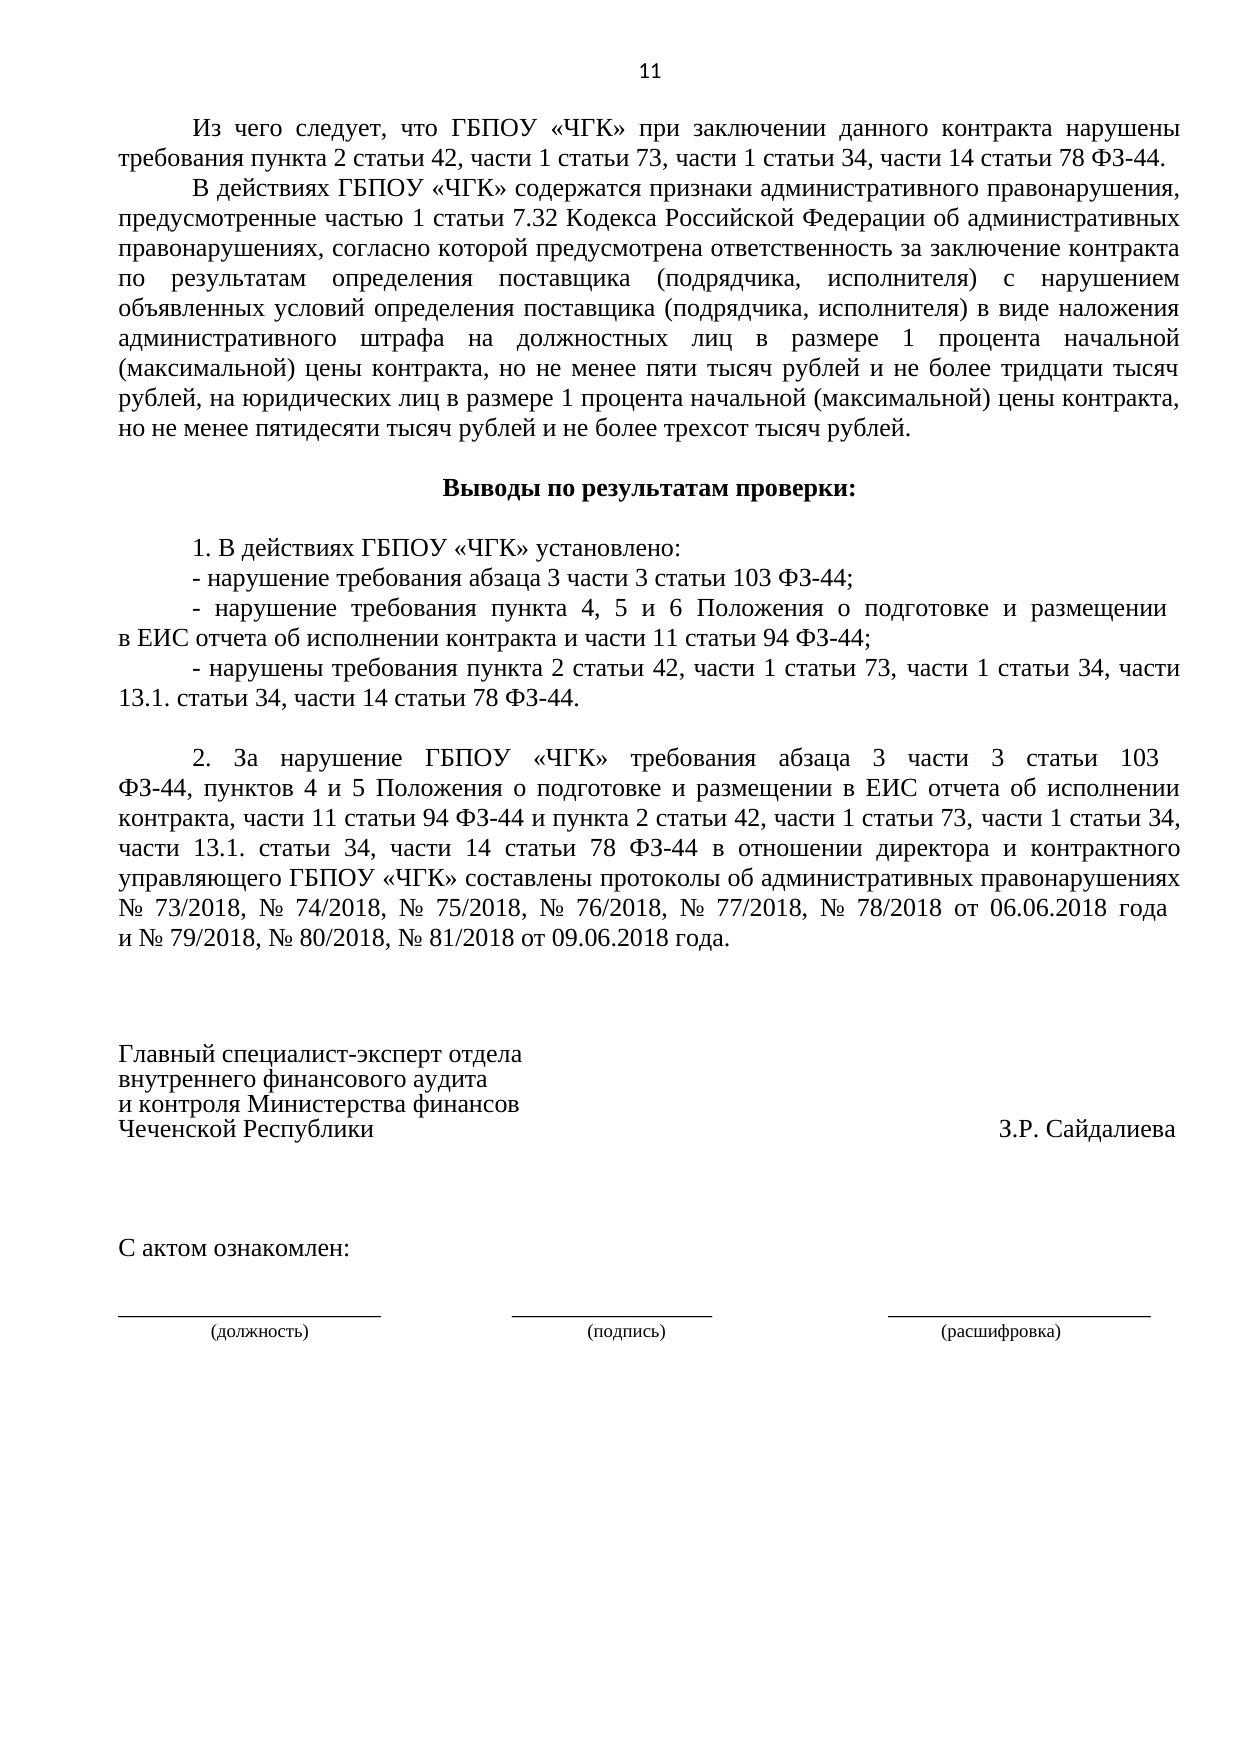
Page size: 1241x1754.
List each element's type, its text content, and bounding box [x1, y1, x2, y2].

text С актом ознакомлен: [118, 1232, 1181, 1262]
text - нарушение требования пункта 4, 5 и 6 Положения о подготовке и размещении в ЕИС отчета об исполнении контракта и части 11 статьи 94 ФЗ-44; [118, 592, 1181, 652]
text - нарушены требования пункта 2 статьи 42, части 1 статьи 73, части 1 статьи 34, части 13.1. статьи 34, части 14 статьи 78 ФЗ-44. [118, 652, 1181, 712]
text Выводы по результатам проверки: [118, 472, 1181, 502]
text 1. В действиях ГБПОУ «ЧГК» установлено: [118, 532, 1181, 562]
text и контроля Министерства финансов [118, 1092, 1181, 1117]
text Чеченской Республики З.Р. Сайдалиева [118, 1117, 1181, 1142]
text В действиях ГБПОУ «ЧГК» содержатся признаки административного правонарушения, предусмотренные частью 1 статьи 7.32 Кодекса Российской Федерации об административных правонарушениях, согласно которой предусмотрена ответственность за заключение контракта по результатам определения поставщика (подрядчика, исполнителя) с нарушением объявленных условий определения поставщика (подрядчика, исполнителя) в виде наложения административного штрафа на должностных лиц в размере 1 процента начальной (максимальной) цены контракта, но не менее пяти тысяч рублей и не более тридцати тысяч рублей, на юридических лиц в размере 1 процента начальной (максимальной) цены контракта, но не менее пятидесяти тысяч рублей и не более трехсот тысяч рублей. [118, 172, 1181, 442]
text (должность) (подпись) (расшифровка) [118, 1319, 1181, 1341]
text - нарушение требования абзаца 3 части 3 статьи 103 ФЗ-44; [118, 562, 1181, 592]
text _____________________ ________________ _____________________ [118, 1291, 1181, 1319]
text Из чего следует, что ГБПОУ «ЧГК» при заключении данного контракта нарушены требования пункта 2 статьи 42, части 1 статьи 73, части 1 статьи 34, части 14 статьи 78 ФЗ-44. [118, 112, 1181, 172]
text 2. За нарушение ГБПОУ «ЧГК» требования абзаца 3 части 3 статьи 103 ФЗ-44, пунктов 4 и 5 Положения о подготовке и размещении в ЕИС отчета об исполнении контракта, части 11 статьи 94 ФЗ-44 и пункта 2 статьи 42, части 1 статьи 73, части 1 статьи 34, части 13.1. статьи 34, части 14 статьи 78 ФЗ-44 в отношении директора и контрактного управляющего ГБПОУ «ЧГК» составлены протоколы об административных правонарушениях № 73/2018, № 74/2018, № 75/2018, № 76/2018, № 77/2018, № 78/2018 от 06.06.2018 года и № 79/2018, № 80/2018, № 81/2018 от 09.06.2018 года. [118, 742, 1181, 952]
text Главный специалист-эксперт отдела [118, 1042, 1181, 1067]
text внутреннего финансового аудита [118, 1067, 1181, 1092]
